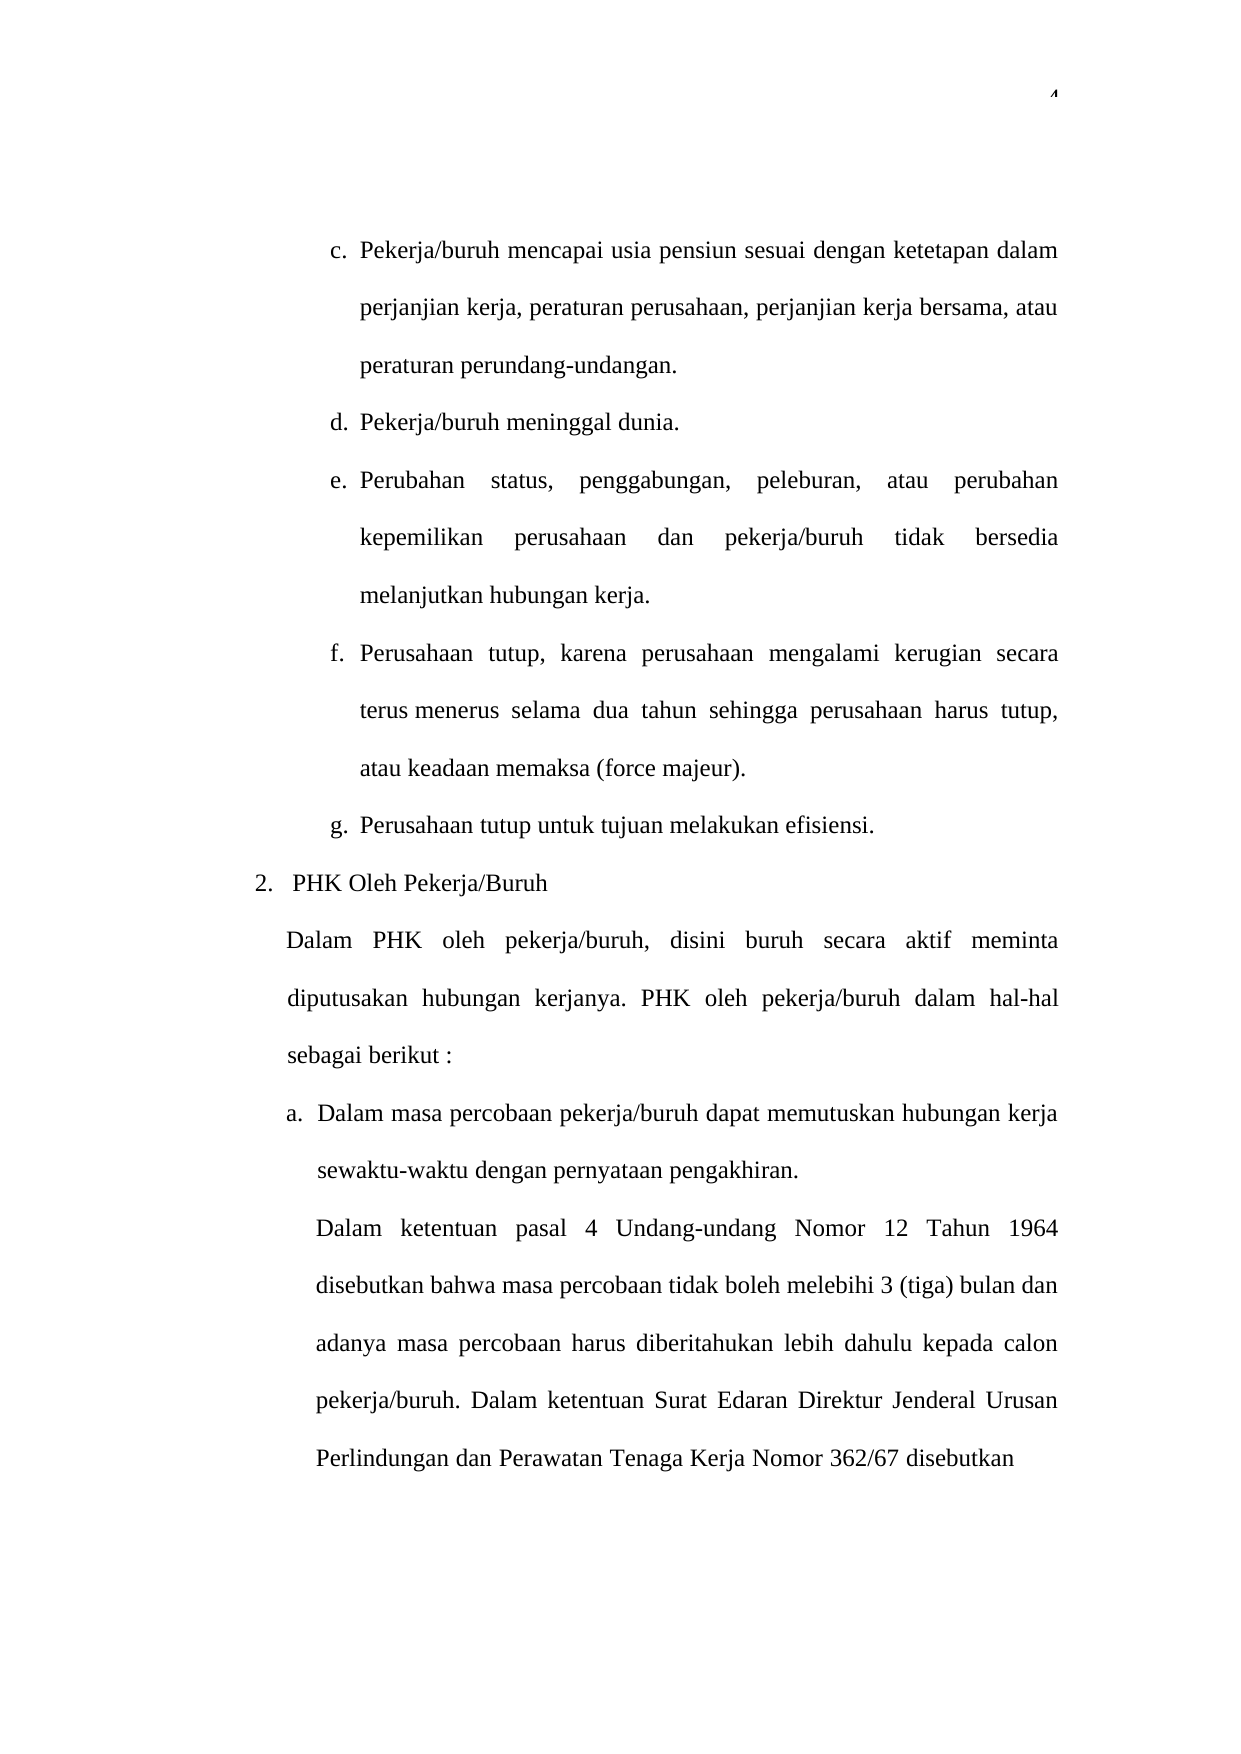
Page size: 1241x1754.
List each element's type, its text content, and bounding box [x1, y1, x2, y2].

list Perubahan status, penggabungan, peleburan, atau perubahan kepemilikan perusahaan dan pekerja/buruh tidak bersedia melanjutkan hubungan kerja. [330, 465, 1058, 609]
text Dalam ketentuan pasal 4 Undang-undang Nomor 12 Tahun 1964 disebutkan bahwa masa percobaan tidak boleh melebihi 3 (tiga) bulan dan adanya masa percobaan harus diberitahukan lebih dahulu kepada calon pekerja/buruh. Dalam ketentuan Surat Edaran Direktur Jenderal Urusan Perlindungan dan Perawatan Tenaga Kerja Nomor 362/67 disebutkan [316, 1213, 1059, 1471]
list Dalam masa percobaan pekerja/buruh dapat memutuskan hubungan kerja sewaktu-waktu dengan pernyataan pengakhiran. [286, 1098, 1058, 1184]
list Pekerja/buruh meninggal dunia. [330, 407, 1186, 436]
list PHK Oleh Pekerja/Buruh [254, 868, 1186, 896]
list Pekerja/buruh mencapai usia pensiun sesuai dengan ketetapan dalam perjanjian kerja, peraturan perusahaan, perjanjian kerja bersama, atau peraturan perundang-undangan. [330, 235, 1058, 379]
text Dalam PHK oleh pekerja/buruh, disini buruh secara aktif meminta diputusakan hubungan kerjanya. PHK oleh pekerja/buruh dalam hal-hal sebagai berikut : [286, 925, 1059, 1069]
list Perusahaan tutup, karena perusahaan mengalami kerugian secara terus menerus selama dua tahun sehingga perusahaan harus tutup, atau keadaan memaksa (force majeur). [330, 638, 1058, 781]
list Perusahaan tutup untuk tujuan melakukan efisiensi. [330, 810, 1186, 839]
